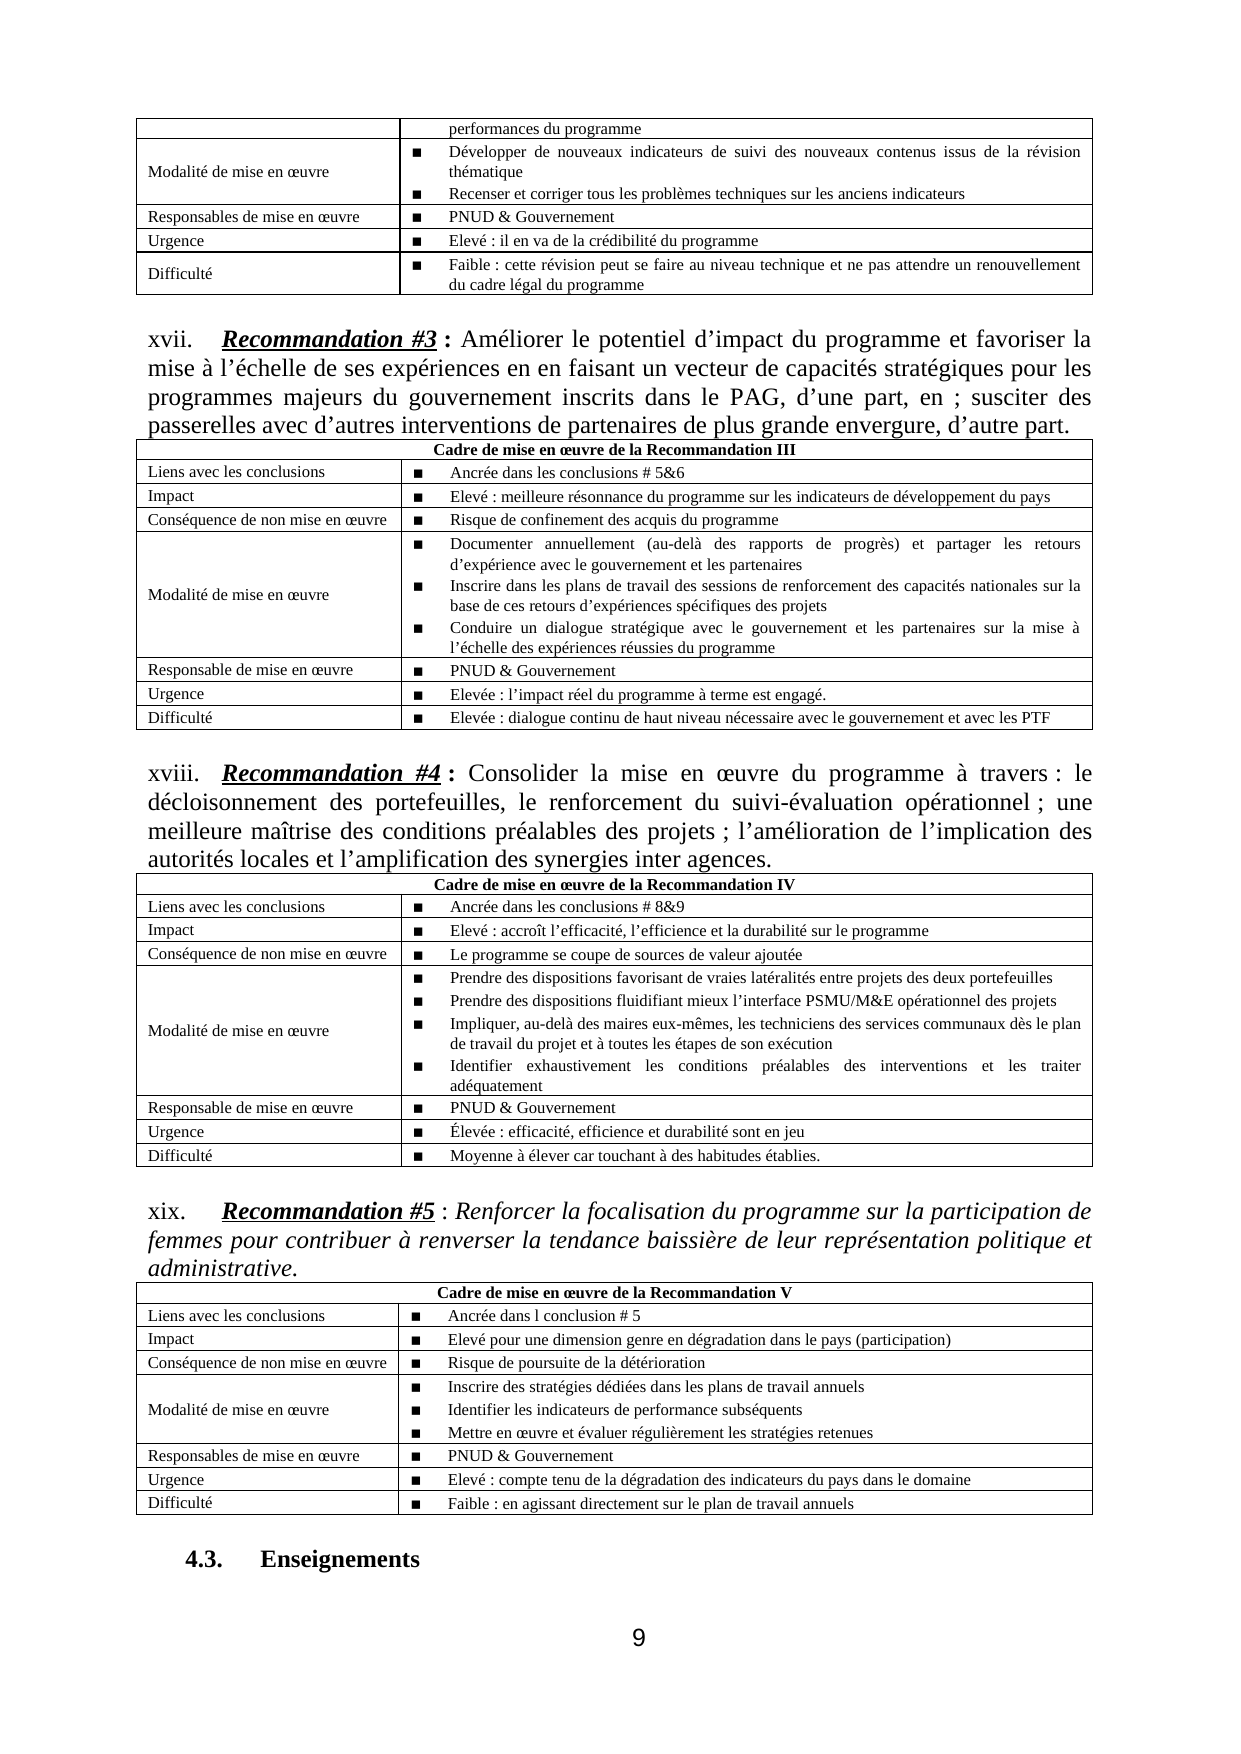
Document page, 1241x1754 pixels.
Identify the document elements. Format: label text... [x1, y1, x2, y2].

table_cell PNUD & Gouvernement [402, 658, 1092, 681]
table_cell Modalité de mise en œuvre [137, 1375, 398, 1443]
table_cell Le programme se coupe de sources de valeur ajoutée [402, 942, 1092, 965]
text xvii. Recommandation #3 : Améliorer le potentiel d’impact du programme et favoriser la mise à l’échelle de ses expériences en en faisant un vecteur de capacités stratégiques pour les programmes majeurs du gouvernement inscrits dans le PAG, d’une part, en ; susciter des passerelles avec d’autres interventions de partenaires de plus grande envergure, d’autre part. [148, 324, 1092, 439]
table_cell Elevée : l’impact réel du programme à terme est engagé. [402, 682, 1092, 705]
subtitle Enseignements [185, 1544, 1092, 1573]
table_cell Ancrée dans l conclusion # 5 [399, 1304, 1092, 1326]
table_cell Risque de poursuite de la détérioration [399, 1351, 1092, 1374]
table_cell Urgence [137, 1120, 401, 1142]
table_cell Difficulté [137, 253, 399, 294]
table_cell Elevée : dialogue continu de haut niveau nécessaire avec le gouvernement et avec les PTF [402, 706, 1092, 728]
table_cell Inscrire des stratégies dédiées dans les plans de travail annuels Identifier les indicateurs de performance subséquents Mettre en œuvre et évaluer régulièrement les stratégies retenues [399, 1375, 1092, 1443]
table_header Cadre de mise en œuvre de la Recommandation IV [137, 874, 1092, 893]
table_cell Ancrée dans les conclusions # 8&9 [402, 895, 1092, 917]
table_cell PNUD & Gouvernement [402, 1096, 1092, 1119]
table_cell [137, 119, 399, 138]
table_header Cadre de mise en œuvre de la Recommandation V [137, 1283, 1092, 1302]
table_cell Elevé : accroît l’efficacité, l’efficience et la durabilité sur le programme [402, 918, 1092, 941]
table_cell Urgence [137, 1468, 398, 1490]
table_cell Liens avec les conclusions [137, 460, 401, 483]
table_cell Ancrée dans les conclusions # 5&6 [402, 460, 1092, 483]
text xviii. Recommandation #4 : Consolider la mise en œuvre du programme à travers : le décloisonnement des portefeuilles, le renforcement du suivi-évaluation opérationnel ; une meilleure maîtrise des conditions préalables des projets ; l’amélioration de l’implication des autorités locales et l’amplification des synergies inter agences. [148, 758, 1092, 873]
table_cell Conséquence de non mise en œuvre [137, 1351, 398, 1374]
table_cell Impact [137, 1327, 398, 1350]
table_cell PNUD & Gouvernement [401, 205, 1092, 228]
table_cell Faible : en agissant directement sur le plan de travail annuels [399, 1491, 1092, 1514]
table_cell Modalité de mise en œuvre [137, 532, 401, 657]
table_cell Conséquence de non mise en œuvre [137, 942, 401, 965]
table_cell PNUD & Gouvernement [399, 1444, 1092, 1467]
table_cell Difficulté [137, 706, 401, 728]
table_cell Impact [137, 484, 401, 507]
table_cell Elevé : compte tenu de la dégradation des indicateurs du pays dans le domaine [399, 1468, 1092, 1490]
table_cell Responsables de mise en œuvre [137, 205, 399, 228]
table_cell Responsable de mise en œuvre [137, 658, 401, 681]
table_cell Impact [137, 918, 401, 941]
table_header Cadre de mise en œuvre de la Recommandation III [137, 440, 1092, 459]
table_cell Faible : cette révision peut se faire au niveau technique et ne pas attendre un renouvellement du cadre légal du programme [401, 253, 1092, 294]
text xix. Recommandation #5 : Renforcer la focalisation du programme sur la participation de femmes pour contribuer à renverser la tendance baissière de leur représentation politique et administrative. [148, 1196, 1092, 1282]
table_cell Conséquence de non mise en œuvre [137, 508, 401, 531]
table_cell Risque de confinement des acquis du programme [402, 508, 1092, 531]
table_cell Développer de nouveaux indicateurs de suivi des nouveaux contenus issus de la révision thématique Recenser et corriger tous les problèmes techniques sur les anciens indicateurs [401, 139, 1092, 204]
table_cell Documenter annuellement (au-delà des rapports de progrès) et partager les retours d’expérience avec le gouvernement et les partenaires Inscrire dans les plans de travail des sessions de renforcement des capacités nationales sur la base de ces retours d’expériences spécifiques des projets Conduire un dialogue stratégique avec le gouvernement et les partenaires sur la mise à l’échelle des expériences réussies du programme [402, 532, 1092, 657]
table_cell Difficulté [137, 1144, 401, 1166]
table_cell Elevé : meilleure résonnance du programme sur les indicateurs de développement du pays [402, 484, 1092, 507]
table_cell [401, 119, 1092, 138]
table_cell Élevée : efficacité, efficience et durabilité sont en jeu [402, 1120, 1092, 1142]
table_cell Elevé : il en va de la crédibilité du programme [401, 229, 1092, 251]
table_cell Responsables de mise en œuvre [137, 1444, 398, 1467]
table_cell Urgence [137, 682, 401, 705]
table_cell Liens avec les conclusions [137, 1304, 398, 1326]
table_cell Responsable de mise en œuvre [137, 1096, 401, 1119]
table_cell Modalité de mise en œuvre [137, 966, 401, 1095]
table_cell Modalité de mise en œuvre [137, 139, 399, 204]
table_cell Prendre des dispositions favorisant de vraies latéralités entre projets des deux portefeuilles Prendre des dispositions fluidifiant mieux l’interface PSMU/M&E opérationnel des projets Impliquer, au-delà des maires eux-mêmes, les techniciens des services communaux dès le plan de travail du projet et à toutes les étapes de son exécution Identifier exhaustivement les conditions préalables des interventions et les traiter adéquatement [402, 966, 1092, 1095]
table_cell Difficulté [137, 1491, 398, 1514]
table_cell Moyenne à élever car touchant à des habitudes établies. [402, 1144, 1092, 1166]
table_cell Urgence [137, 229, 399, 251]
table_cell Elevé pour une dimension genre en dégradation dans le pays (participation) [399, 1327, 1092, 1350]
table_cell Liens avec les conclusions [137, 895, 401, 917]
